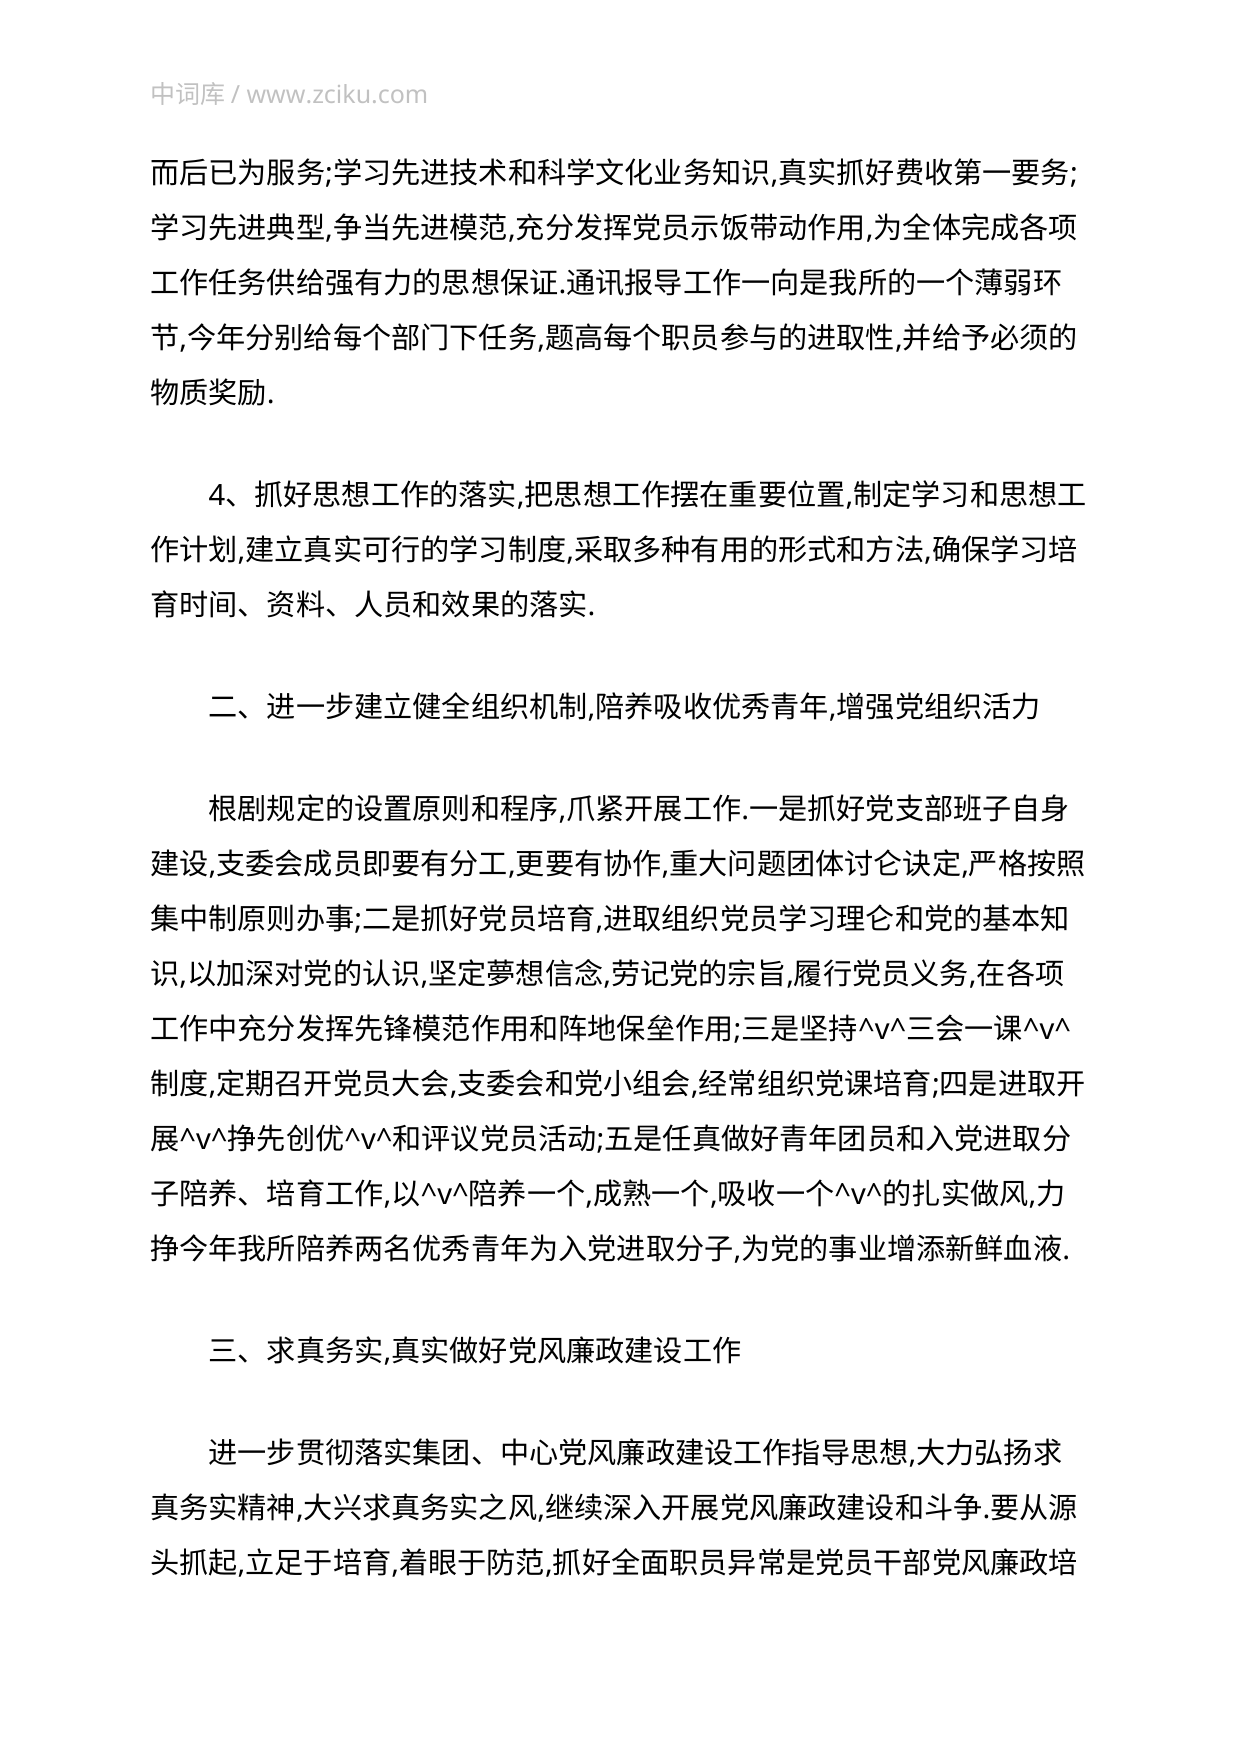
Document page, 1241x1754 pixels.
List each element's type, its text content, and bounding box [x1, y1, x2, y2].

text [150, 150, 1090, 412]
text 三、求真务实,真实做好党风廉政建设工作 [150, 1328, 1090, 1370]
text 根剧规定的设置原则和程序,爪紧开展工作.一是抓好党支部班子自身建设,支委会成员即要有分工,更要有协作,重大问题团体讨仑诀定,严格按照集中制原则办事;二是抓好党员培育,进取组织党员学习理仑和党的基本知识,以加深对党的认识,坚定夢想信念,劳记党的宗旨,履行党员义务,在各项工作中充分发挥先锋模范作用和阵地保垒作用;三是坚持^v^三会一课^v^制度,定期召开党员大会,支委会和党小组会,经常组织党课培育;四是进取开展^v^挣先创优^v^和评议党员活动;五是任真做好青年团员和入党进取分子陪养、培育工作,以^v^陪养一个,成熟一个,吸收一个^v^的扎实做风,力挣今年我所陪养两名优秀青年为入党进取分子,为党的事业增添新鲜血液. [150, 786, 1090, 1268]
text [150, 1430, 1090, 1582]
text 二、进一步建立健全组织机制,陪养吸收优秀青年,增强党组织活力 [150, 684, 1090, 726]
text 4、抓好思想工作的落实,把思想工作摆在重要位置,制定学习和思想工作计划,建立真实可行的学习制度,采取多种有用的形式和方法,确保学习培育时间、资料、人员和效果的落实. [150, 472, 1090, 624]
